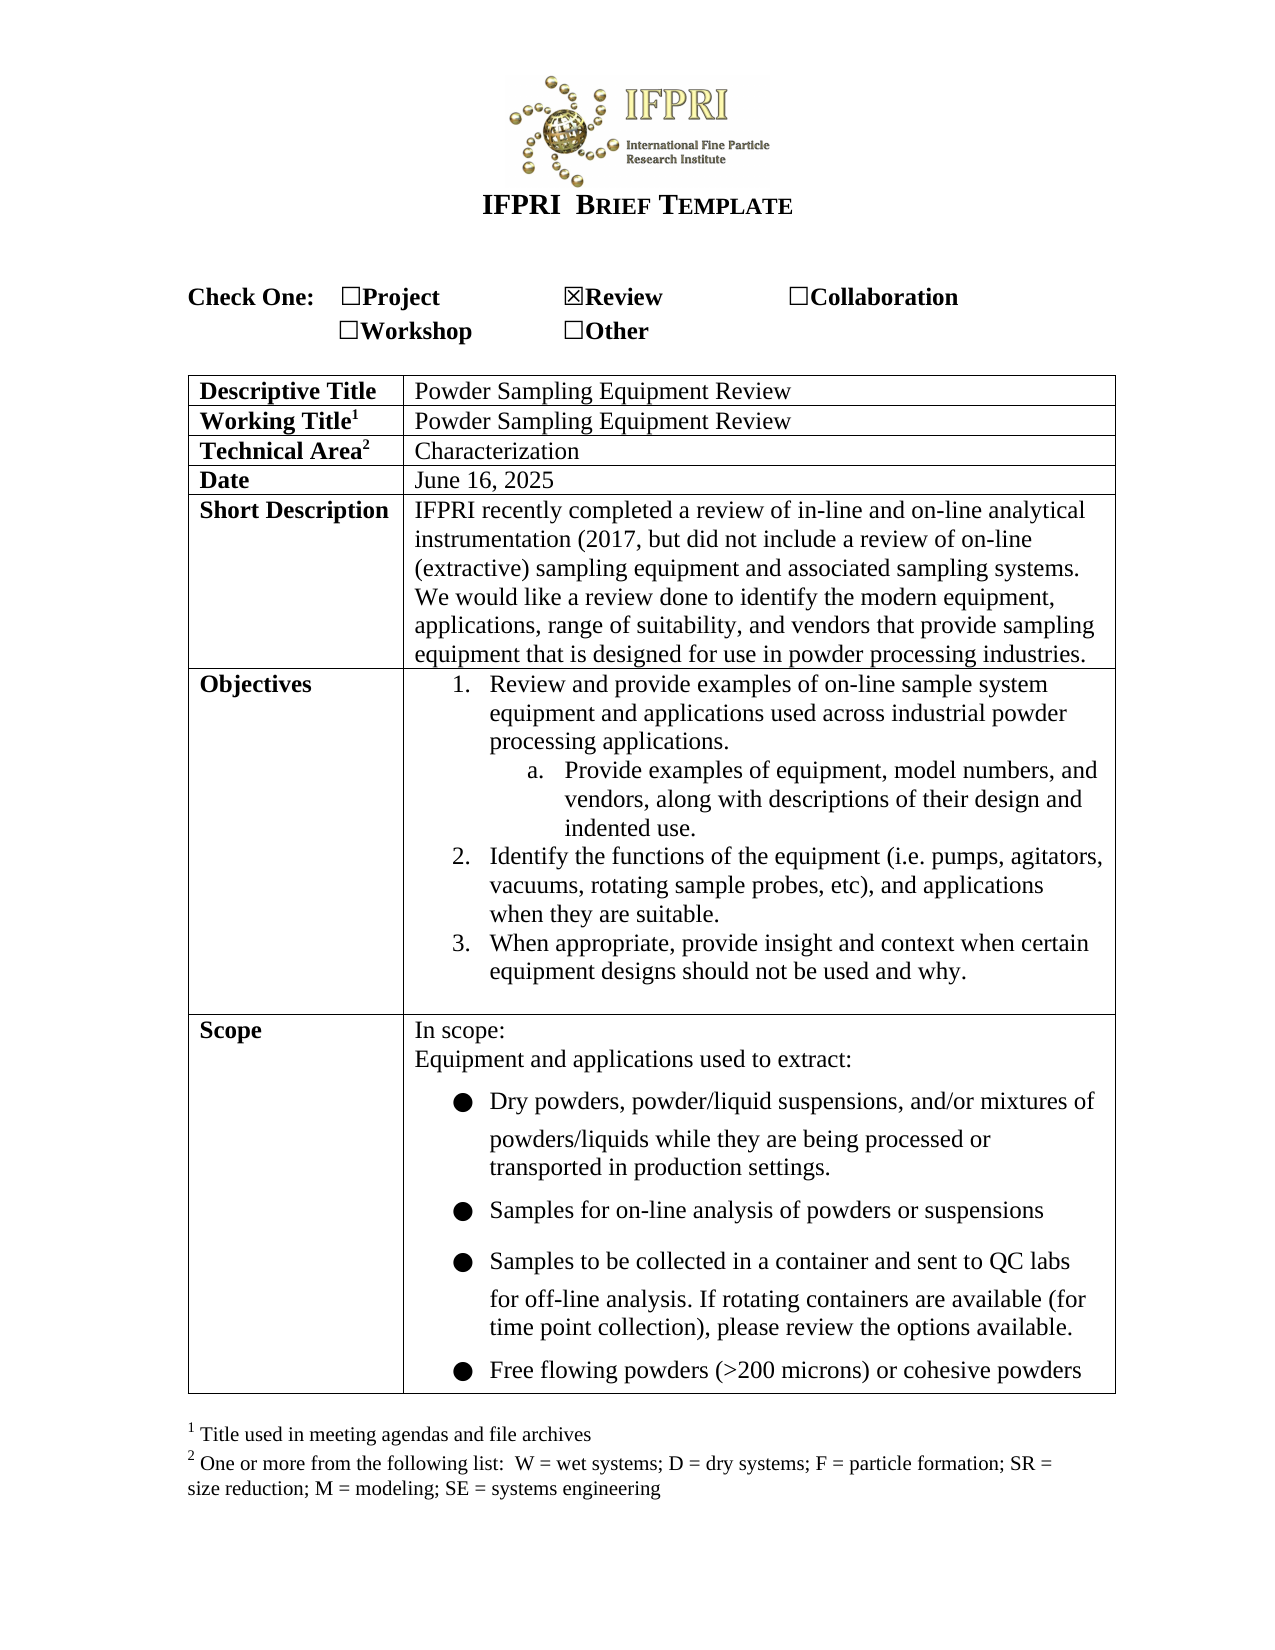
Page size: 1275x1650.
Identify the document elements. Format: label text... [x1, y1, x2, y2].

table_cell June 16, 2025 [404, 466, 1115, 494]
table_header Powder Sampling Equipment Review [404, 376, 1115, 405]
table_cell Date [189, 466, 403, 494]
table_cell IFPRI recently completed a review of in-line and on-line analytical instrumentation (2017, but did not include a review of on-line (extractive) sampling equipment and associated sampling systems. We would like a review done to identify the modern equipment, applications, range of suitability, and vendors that provide sampling equipment that is designed for use in powder processing industries. [404, 495, 1115, 668]
text Check One: ☐Project ☒Review ☐Collaboration [187, 278, 1106, 312]
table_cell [404, 1015, 1115, 1392]
table_cell Objectives [189, 669, 403, 1014]
text ☐Workshop ☐Other [187, 312, 1106, 346]
table_cell Scope [189, 1015, 403, 1392]
table_cell Working Title [189, 406, 403, 435]
table_cell Review and provide examples of on-line sample system equipment and applications used across industrial powder processing applications. Provide examples of equipment, model numbers, and vendors, along with descriptions of their design and indented use. Identify the functions of the equipment (i.e. pumps, agitators, vacuums, rotating sample probes, etc), and applications when they are suitable. When appropriate, provide insight and context when certain equipment designs should not be used and why. [404, 669, 1115, 1014]
table_cell Short Description [189, 495, 403, 668]
table_cell Powder Sampling Equipment Review [404, 406, 1115, 435]
picture [504, 75, 771, 188]
table_cell Technical Area [189, 436, 403, 464]
table_cell Characterization [404, 436, 1115, 464]
table_header Descriptive Title [189, 376, 403, 405]
